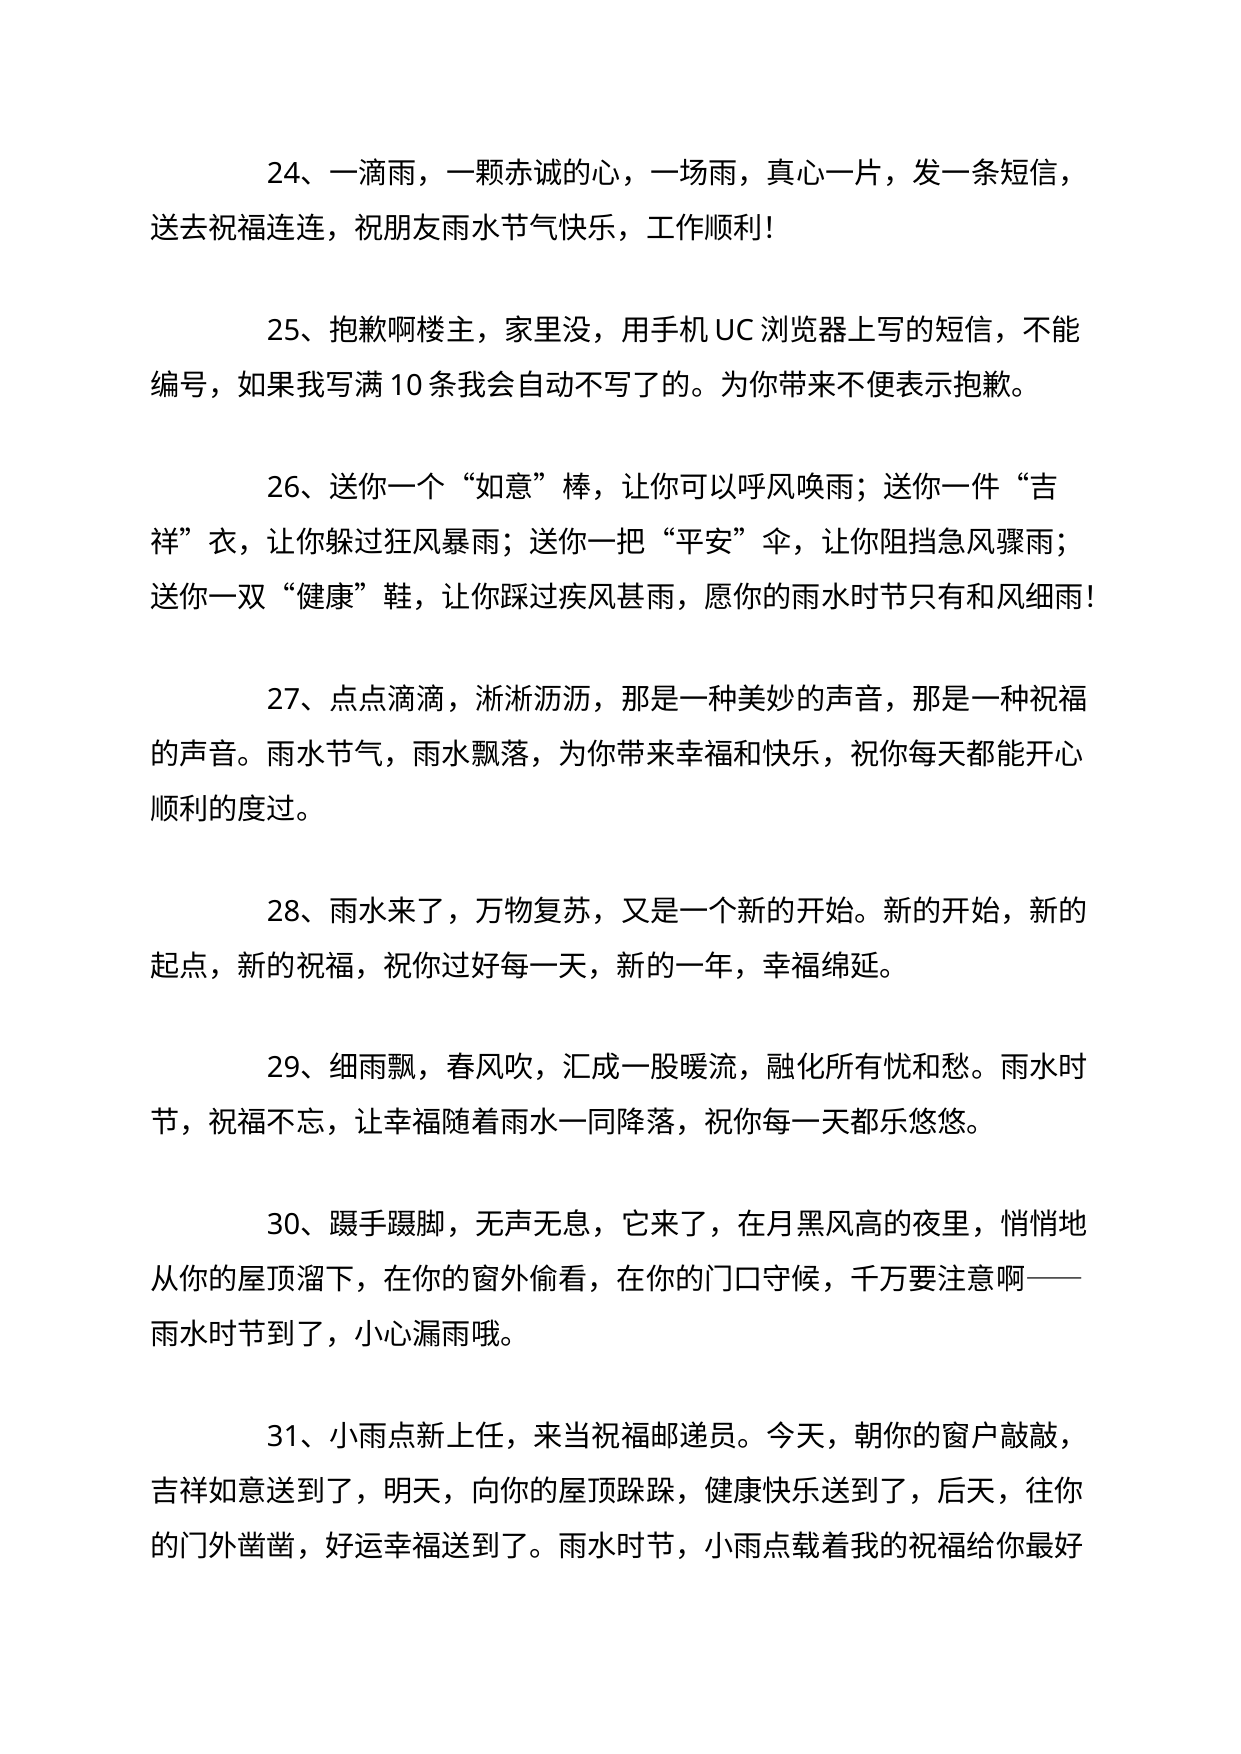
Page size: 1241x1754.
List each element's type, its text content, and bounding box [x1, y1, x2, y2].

text 26、送你一个“如意”棒，让你可以呼风唤雨；送你一件“吉祥”衣，让你躲过狂风暴雨；送你一把“平安”伞，让你阻挡急风骤雨；送你一双“健康”鞋，让你踩过疾风甚雨，愿你的雨水时节只有和风细雨！ [150, 464, 1090, 616]
text 30、蹑手蹑脚，无声无息，它来了，在月黑风高的夜里，悄悄地从你的屋顶溜下，在你的窗外偷看，在你的门口守候，千万要注意啊——雨水时节到了，小心漏雨哦。 [150, 1201, 1090, 1353]
text 28、雨水来了，万物复苏，又是一个新的开始。新的开始，新的起点，新的祝福，祝你过好每一天，新的一年，幸福绵延。 [150, 887, 1090, 984]
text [150, 1412, 1090, 1564]
text 24、一滴雨，一颗赤诚的心，一场雨，真心一片，发一条短信，送去祝福连连，祝朋友雨水节气快乐，工作顺利！ [150, 150, 1090, 247]
text 29、细雨飘，春风吹，汇成一股暖流，融化所有忧和愁。雨水时节，祝福不忘，让幸福随着雨水一同降落，祝你每一天都乐悠悠。 [150, 1044, 1090, 1141]
text 25、抱歉啊楼主，家里没，用手机UC浏览器上写的短信，不能编号，如果我写满10条我会自动不写了的。为你带来不便表示抱歉。 [150, 307, 1090, 404]
text 27、点点滴滴，淅淅沥沥，那是一种美妙的声音，那是一种祝福的声音。雨水节气，雨水飘落，为你带来幸福和快乐，祝你每天都能开心顺利的度过。 [150, 675, 1090, 828]
